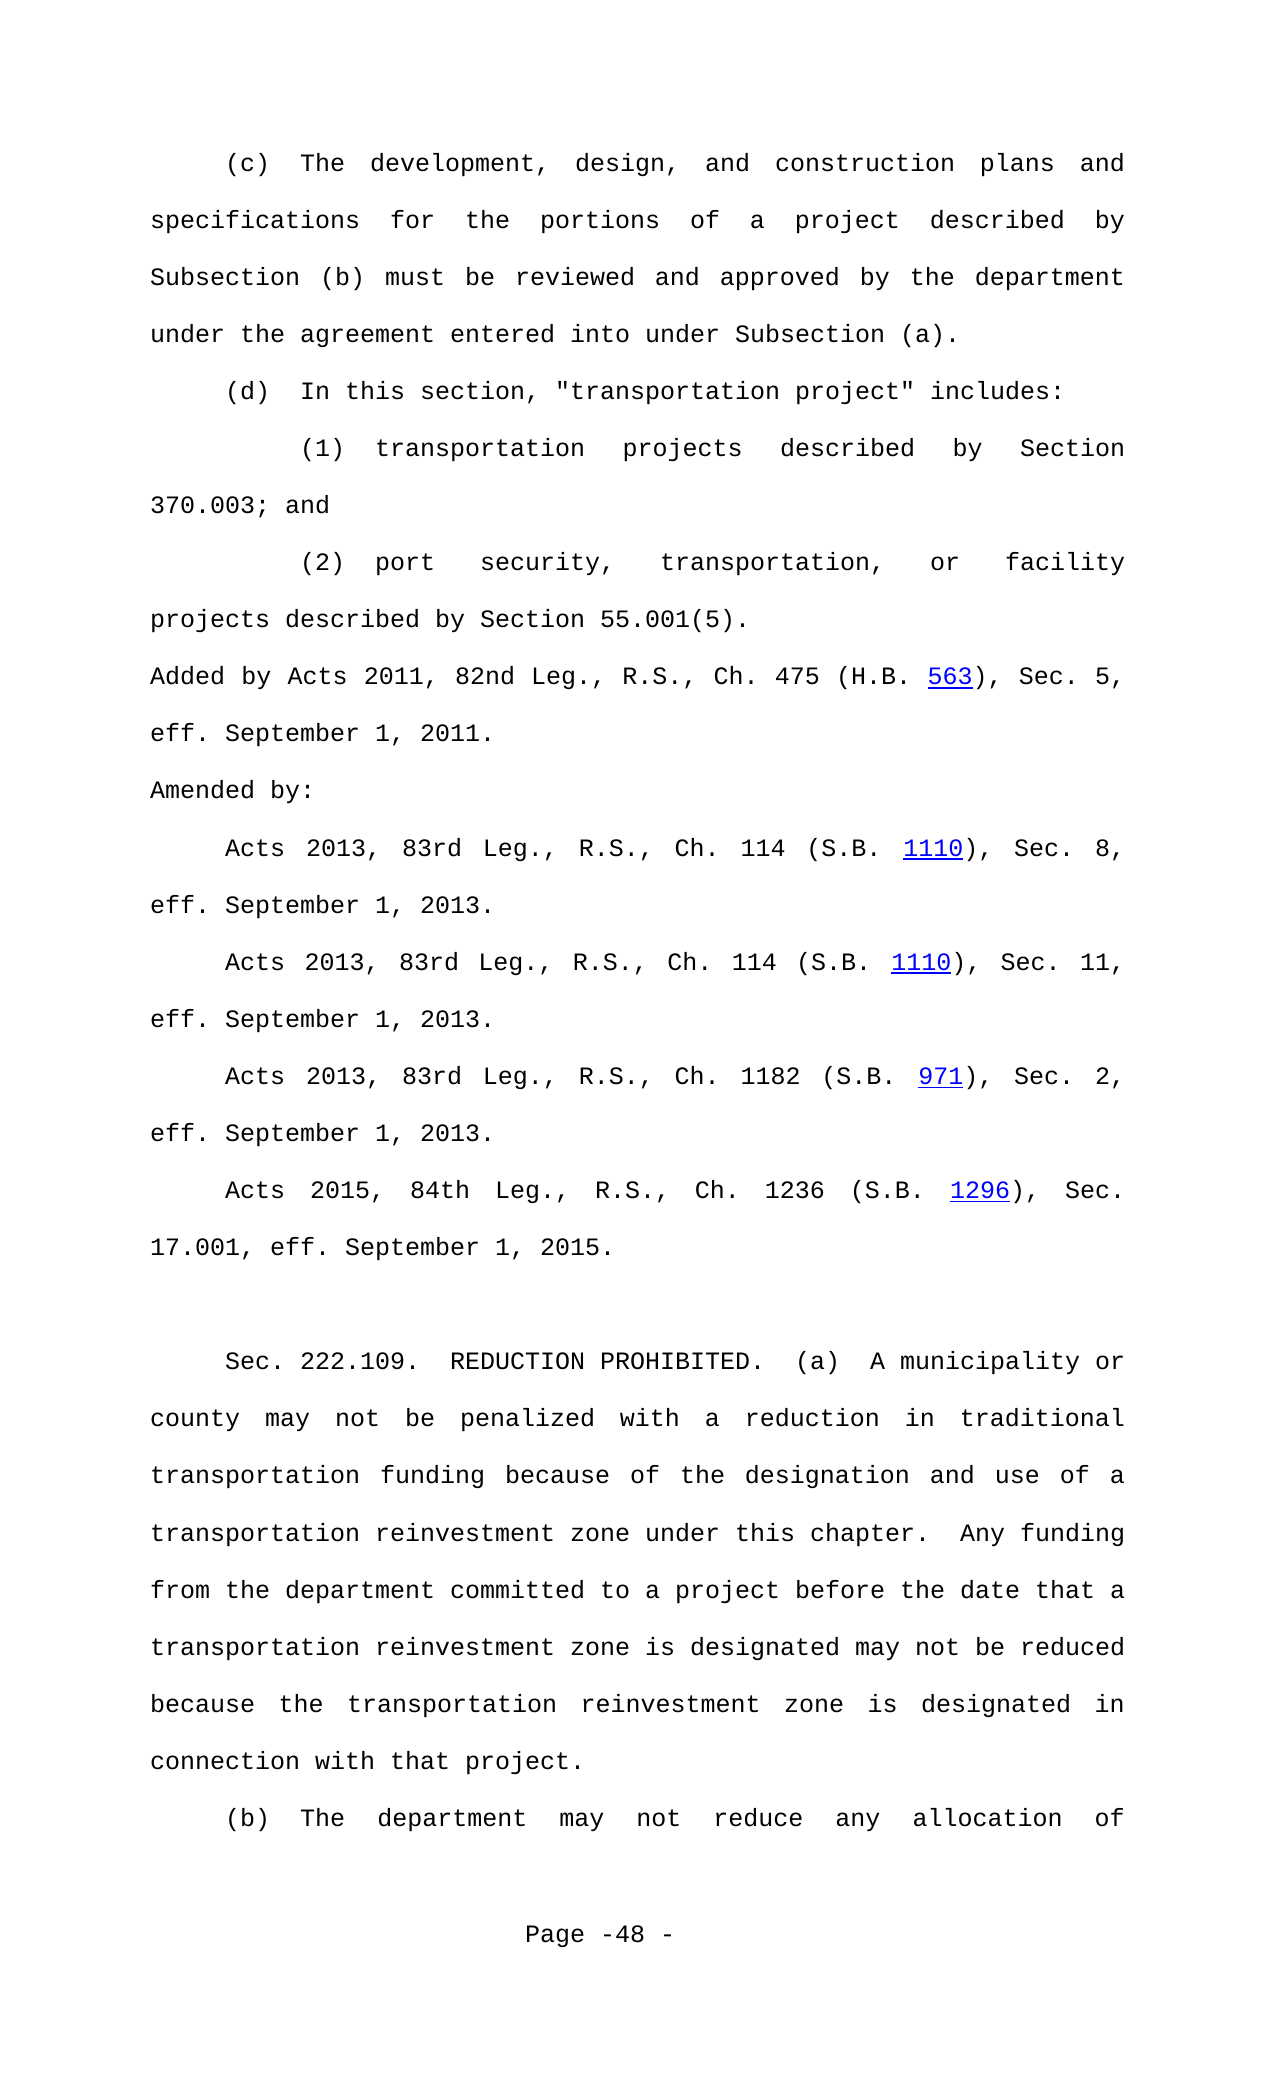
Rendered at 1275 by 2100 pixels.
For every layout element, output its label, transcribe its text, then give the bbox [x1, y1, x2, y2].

text (2) port security, transportation, or facility projects described by Section 55.001(5). [150, 549, 1125, 635]
text Acts 2015, 84th Leg., R.S., Ch. 1236 (S.B. 1296), Sec. 17.001, eff. September 1, 2015. [150, 1177, 1125, 1263]
text Acts 2013, 83rd Leg., R.S., Ch. 114 (S.B. 1110), Sec. 11, eff. September 1, 2013. [150, 949, 1125, 1035]
text Acts 2013, 83rd Leg., R.S., Ch. 1182 (S.B. 971), Sec. 2, eff. September 1, 2013. [150, 1063, 1125, 1149]
text Added by Acts 2011, 82nd Leg., R.S., Ch. 475 (H.B. 563), Sec. 5, eff. September 1, 2011. [150, 664, 1125, 749]
text Amended by: [150, 778, 1125, 806]
text (c) The development, design, and construction plans and specifications for the portions of a project described by Subsection (b) must be reviewed and approved by the department under the agreement entered into under Subsection (a). [150, 150, 1125, 350]
text Acts 2013, 83rd Leg., R.S., Ch. 114 (S.B. 1110), Sec. 8, eff. September 1, 2013. [150, 835, 1125, 921]
text (d) In this section, "transportation project" includes: [150, 378, 1125, 407]
text Sec. 222.109. REDUCTION PROHIBITED. (a) A municipality or county may not be penalized with a reduction in traditional transportation funding because of the designation and use of a transportation reinvestment zone under this chapter. Any funding from the department committed to a project before the date that a transportation reinvestment zone is designated may not be reduced because the transportation reinvestment zone is designated in connection with that project. [150, 1349, 1125, 1777]
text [150, 1805, 1125, 1834]
text (1) transportation projects described by Section 370.003; and [150, 435, 1125, 521]
